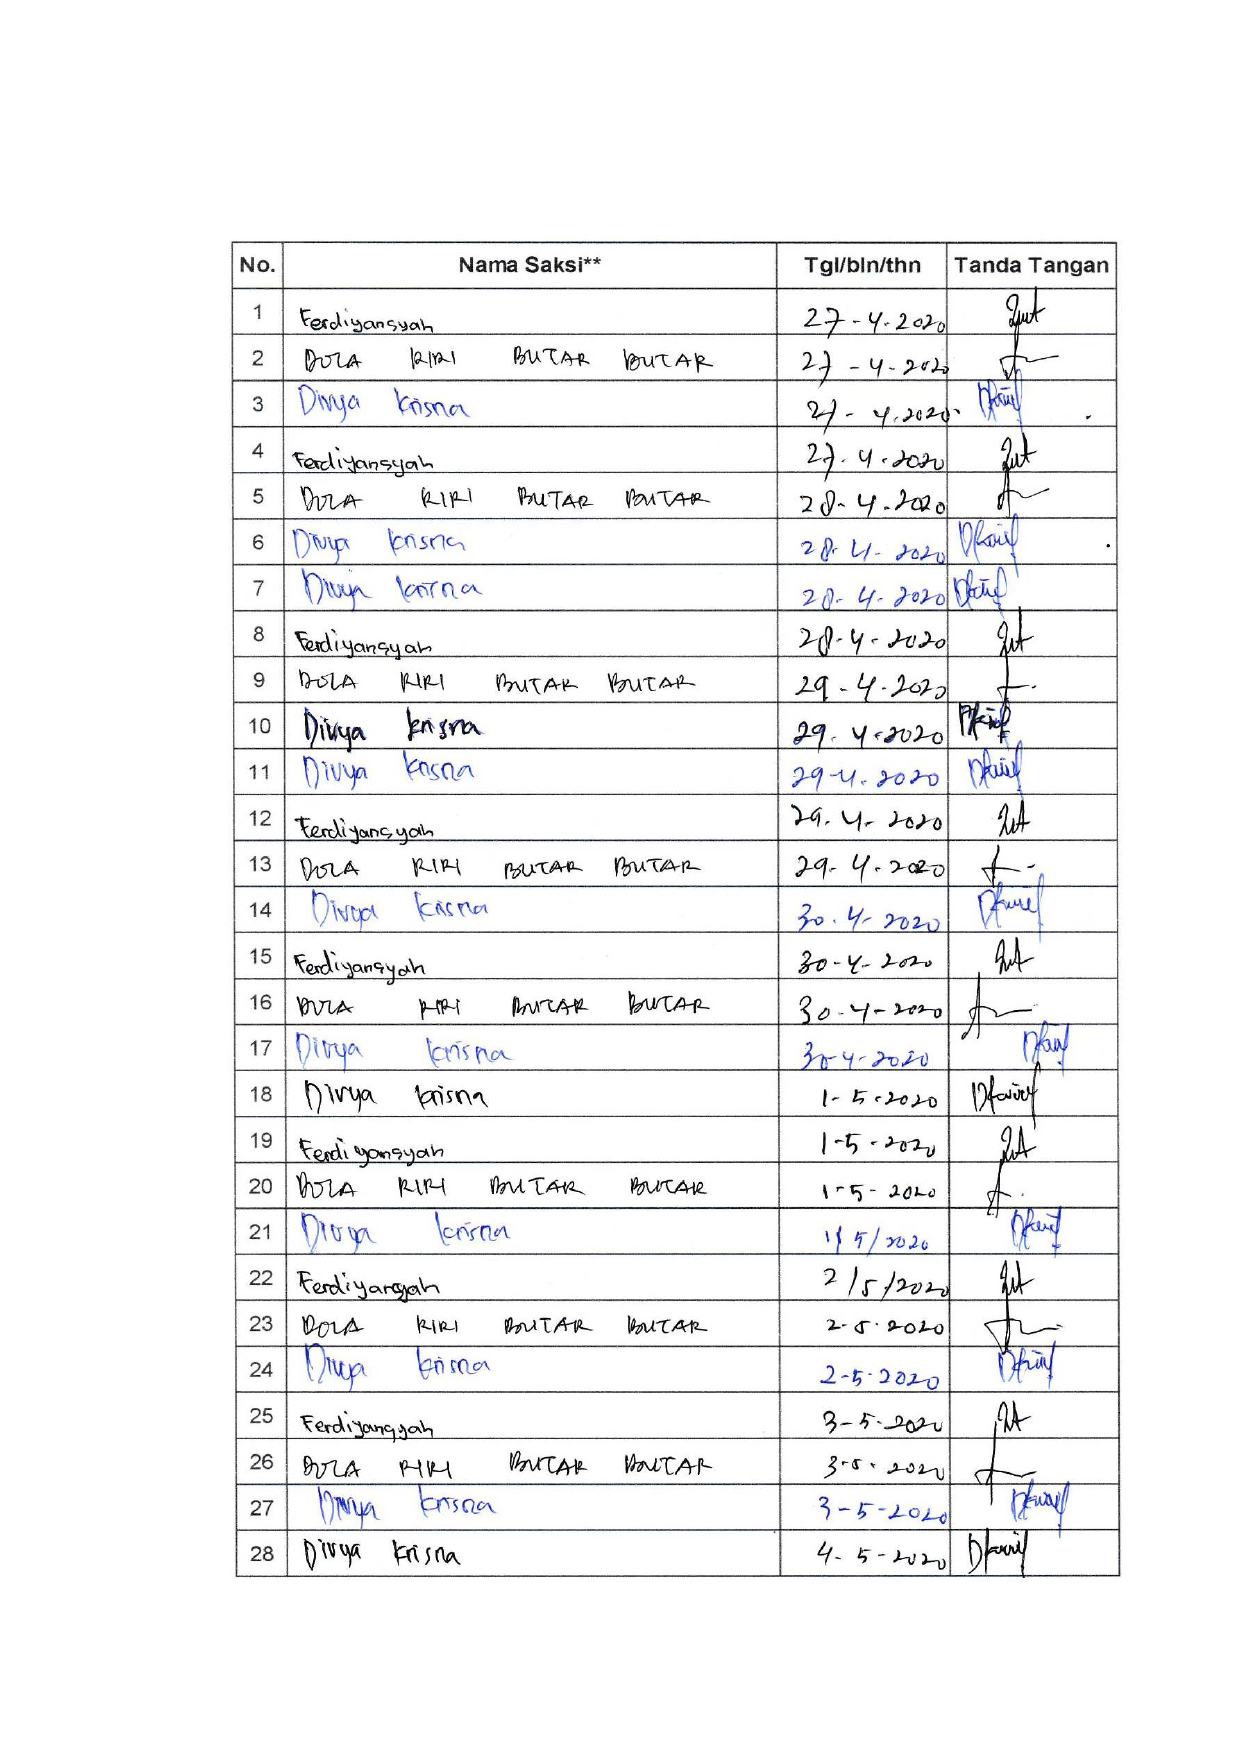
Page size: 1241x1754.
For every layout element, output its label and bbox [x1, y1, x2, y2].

picture [222, 235, 1127, 1583]
